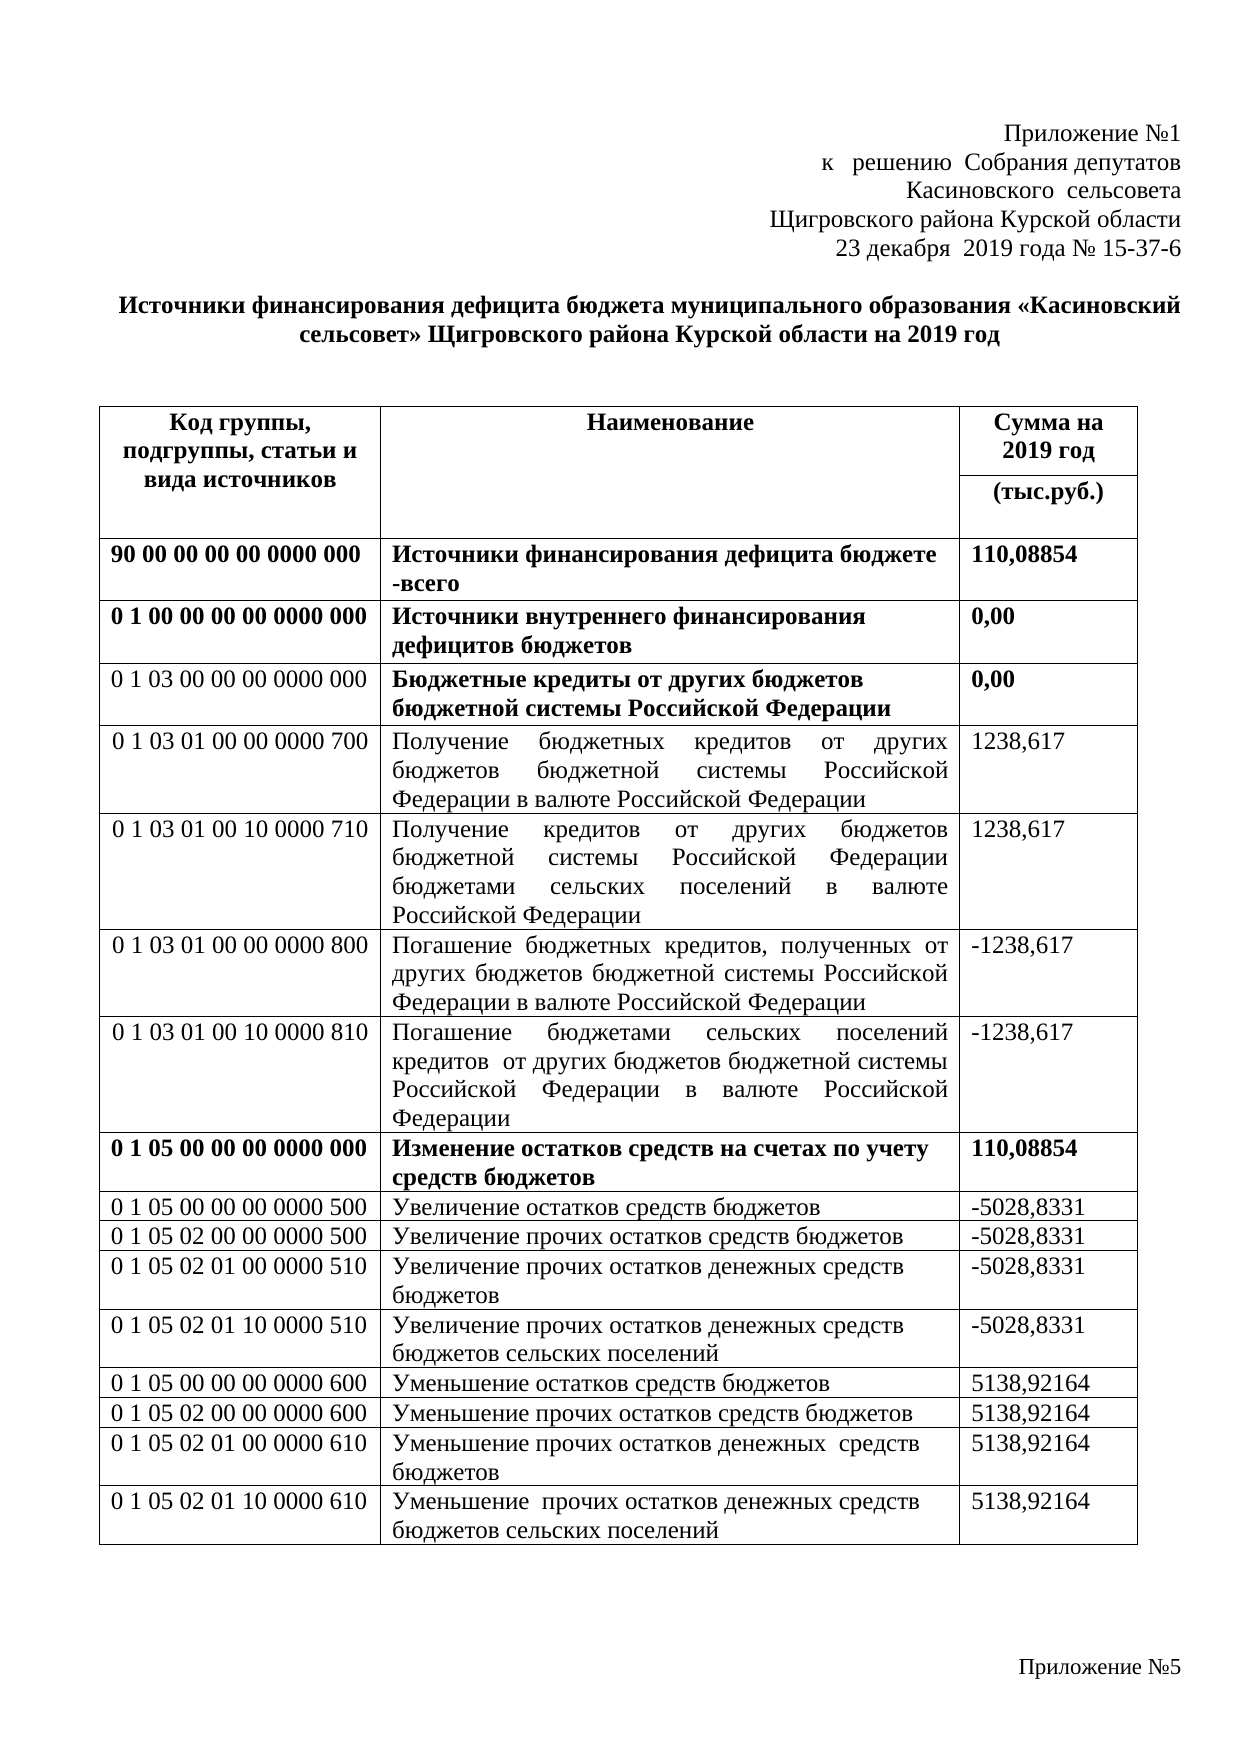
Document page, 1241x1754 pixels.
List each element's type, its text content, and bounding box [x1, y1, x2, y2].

table_cell 5138,92164 [960, 1368, 1137, 1397]
table_cell Уменьшение прочих остатков денежных средств бюджетов [381, 1428, 959, 1485]
table_cell 0 1 03 01 00 00 0000 700 [100, 726, 380, 813]
table_cell Источники внутреннего финансирования дефицитов бюджетов [381, 601, 959, 663]
table_cell -5028,8331 [960, 1310, 1137, 1367]
table_cell Увеличение прочих остатков средств бюджетов [381, 1221, 959, 1250]
table_cell 110,08854 [960, 1133, 1137, 1191]
table_cell Увеличение прочих остатков денежных средств бюджетов сельских поселений [381, 1310, 959, 1367]
text Касиновского сельсовета [118, 176, 1181, 204]
table_cell 1238,617 [960, 726, 1137, 813]
table_cell 0 1 05 02 00 00 0000 600 [100, 1398, 380, 1427]
table_cell 0 1 05 02 01 10 0000 610 [100, 1486, 380, 1544]
table_cell 5138,92164 [960, 1398, 1137, 1427]
table_cell Уменьшение прочих остатков денежных средств бюджетов сельских поселений [381, 1486, 959, 1544]
table_cell 0 1 05 00 00 00 0000 000 [100, 1133, 380, 1191]
table_cell 0 1 05 00 00 00 0000 500 [100, 1192, 380, 1220]
table_cell Изменение остатков средств на счетах по учету средств бюджетов [381, 1133, 959, 1191]
table_cell Погашение бюджетных кредитов, полученных от других бюджетов бюджетной системы Российской Федерации в валюте Российской Федерации [381, 930, 959, 1016]
table_cell Бюджетные кредиты от других бюджетов бюджетной системы Российской Федерации [381, 664, 959, 725]
table_cell 110,08854 [960, 539, 1137, 600]
table_cell Получение кредитов от других бюджетов бюджетной системы Российской Федерации бюджетами сельских поселений в валюте Российской Федерации [381, 814, 959, 929]
table_cell -5028,8331 [960, 1192, 1137, 1220]
table_cell 0 1 03 01 00 00 0000 800 [100, 930, 380, 1016]
text к решению Собрания депутатов [118, 147, 1181, 176]
table_cell 0 1 05 02 01 00 0000 510 [100, 1251, 380, 1309]
table_cell -5028,8331 [960, 1251, 1137, 1309]
table_header Наименование [381, 407, 959, 538]
table_cell 5138,92164 [960, 1428, 1137, 1485]
table_cell 1238,617 [960, 814, 1137, 929]
table_cell 0,00 [960, 601, 1137, 663]
table_cell -1238,617 [960, 1017, 1137, 1132]
table_cell 90 00 00 00 00 0000 000 [100, 539, 380, 600]
table_cell Увеличение прочих остатков денежных средств бюджетов [381, 1251, 959, 1309]
text Приложение №5 [118, 1653, 1181, 1679]
table_cell 0 1 03 00 00 00 0000 000 [100, 664, 380, 725]
table_cell 0 1 03 01 00 10 0000 810 [100, 1017, 380, 1132]
table_header Код группы, подгруппы, статьи и вида источников [100, 407, 380, 538]
text Приложение №1 [118, 118, 1181, 147]
table_cell -1238,617 [960, 930, 1137, 1016]
table_cell (тыс.руб.) [960, 476, 1137, 538]
table_cell Увеличение остатков средств бюджетов [381, 1192, 959, 1220]
table_cell 0 1 05 00 00 00 0000 600 [100, 1368, 380, 1397]
text 23 декабря 2019 года № 15-37-6 [118, 233, 1181, 262]
table_cell Получение бюджетных кредитов от других бюджетов бюджетной системы Российской Федерации в валюте Российской Федерации [381, 726, 959, 813]
table_cell -5028,8331 [960, 1221, 1137, 1250]
table_header Сумма на 2019 год [960, 407, 1137, 475]
table_cell 0 1 03 01 00 10 0000 710 [100, 814, 380, 929]
table_cell 0,00 [960, 664, 1137, 725]
text Источники финансирования дефицита бюджета муниципального образования «Касиновский сельсовет» Щигровского района Курской области на 2019 год [118, 291, 1181, 348]
table_cell 5138,92164 [960, 1486, 1137, 1544]
table_cell 0 1 05 02 00 00 0000 500 [100, 1221, 380, 1250]
table_cell 0 1 00 00 00 00 0000 000 [100, 601, 380, 663]
table_cell Уменьшение остатков средств бюджетов [381, 1368, 959, 1397]
table_cell Источники финансирования дефицита бюджете -всего [381, 539, 959, 600]
table_cell Уменьшение прочих остатков средств бюджетов [381, 1398, 959, 1427]
table_cell Погашение бюджетами сельских поселений кредитов от других бюджетов бюджетной системы Российской Федерации в валюте Российской Федерации [381, 1017, 959, 1132]
text Щигровского района Курской области [118, 204, 1181, 233]
table_cell 0 1 05 02 01 00 0000 610 [100, 1428, 380, 1485]
table_cell 0 1 05 02 01 10 0000 510 [100, 1310, 380, 1367]
